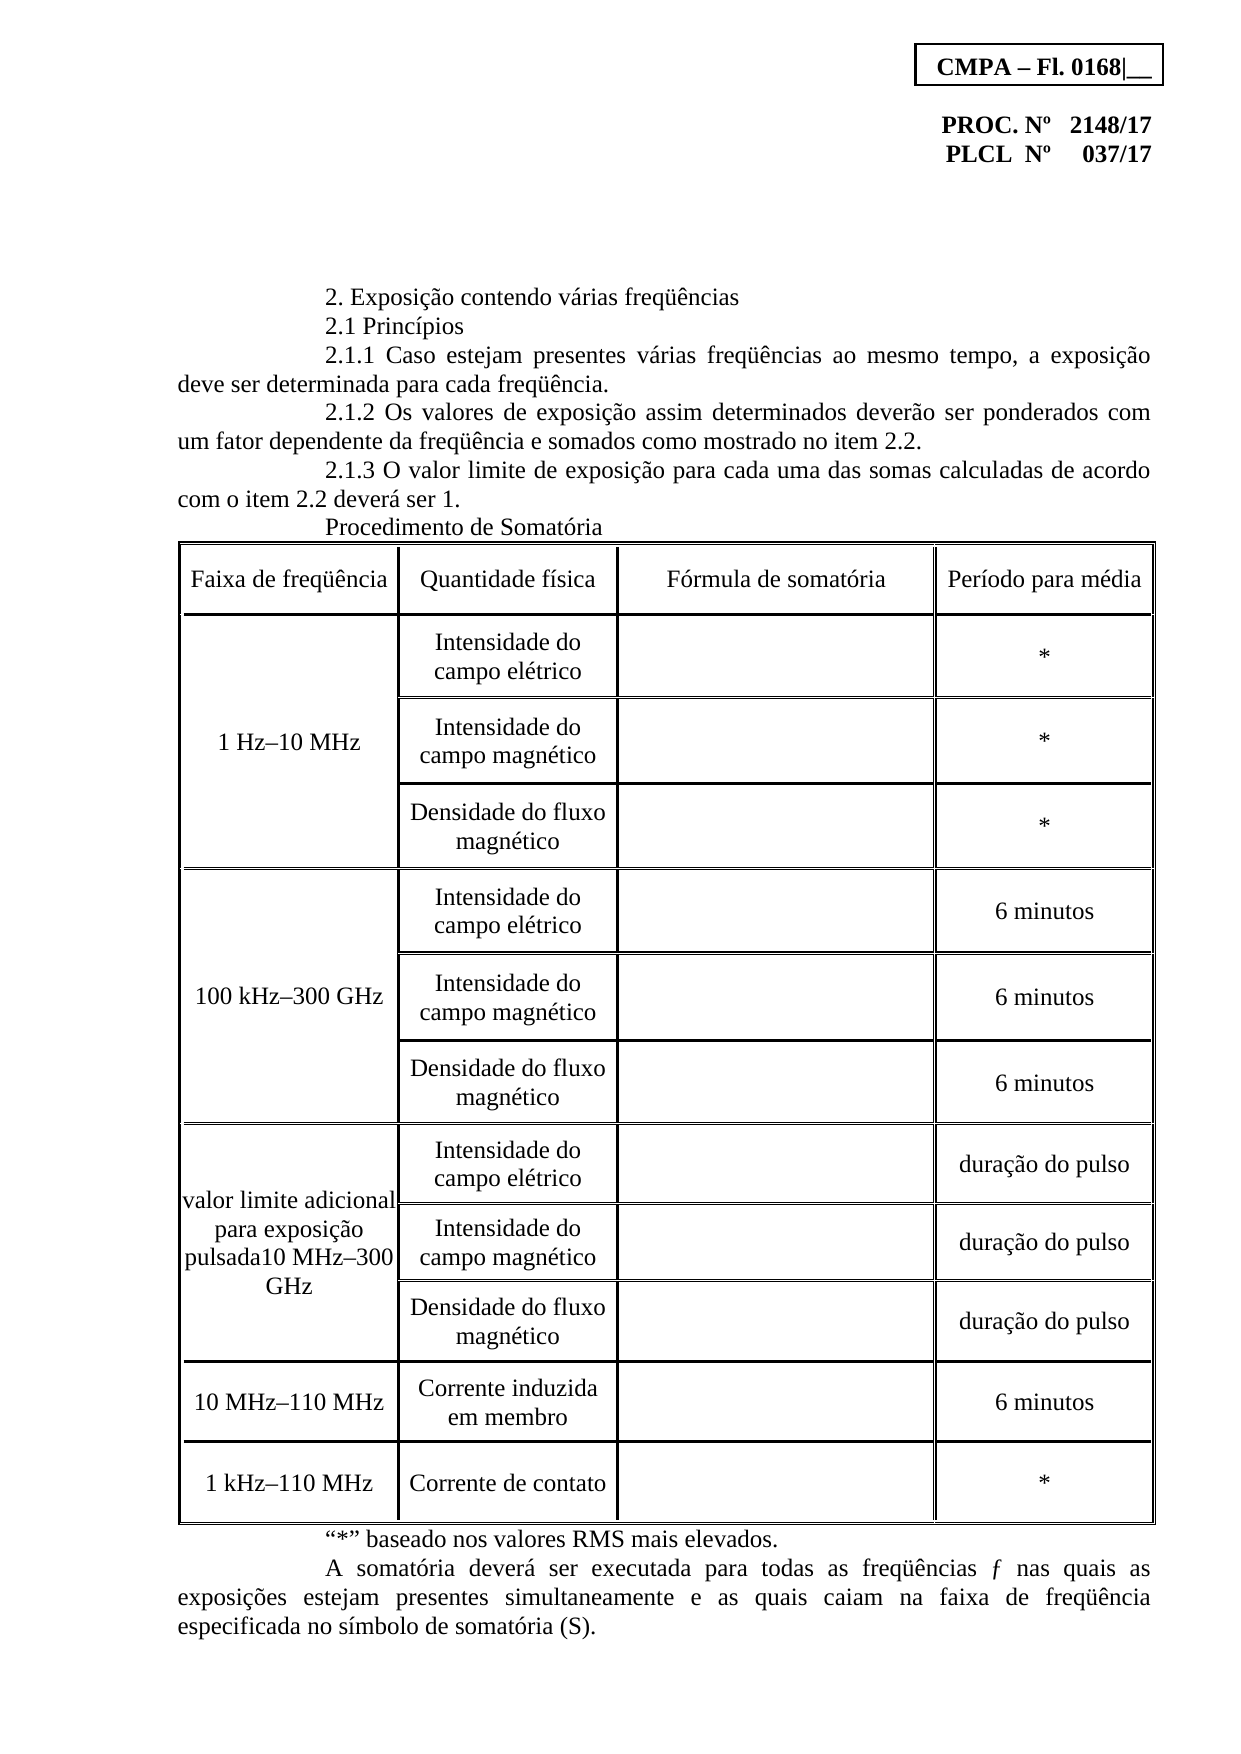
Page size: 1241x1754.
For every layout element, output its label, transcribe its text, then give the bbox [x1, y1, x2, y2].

text A somatória deverá ser executada para todas as freqüências ƒ nas quais as exposições estejam presentes simultaneamente e as quais caiam na faixa de freqüência especificada no símbolo de somatória (S). [177, 1553, 1152, 1639]
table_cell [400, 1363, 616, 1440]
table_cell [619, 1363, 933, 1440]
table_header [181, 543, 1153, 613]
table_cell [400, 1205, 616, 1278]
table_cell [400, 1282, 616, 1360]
text “*” baseado nos valores RMS mais elevados. [177, 1524, 1152, 1553]
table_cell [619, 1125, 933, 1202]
text 2.1 Princípios [177, 311, 1152, 340]
text 2.1.3 O valor limite de exposição para cada uma das somas calculadas de acordo com o item 2.2 deverá ser 1. [177, 455, 1152, 512]
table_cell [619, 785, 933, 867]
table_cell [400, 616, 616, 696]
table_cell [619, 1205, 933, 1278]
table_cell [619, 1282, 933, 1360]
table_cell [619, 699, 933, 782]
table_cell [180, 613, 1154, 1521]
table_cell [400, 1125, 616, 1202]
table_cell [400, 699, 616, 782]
text 2. Exposição contendo várias freqüências [177, 282, 1152, 311]
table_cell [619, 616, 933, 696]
text 2.1.1 Caso estejam presentes várias freqüências ao mesmo tempo, a exposição deve ser determinada para cada freqüência. [177, 340, 1152, 397]
text Procedimento de Somatória [177, 512, 1152, 541]
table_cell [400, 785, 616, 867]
text 2.1.2 Os valores de exposição assim determinados deverão ser ponderados com um fator dependente da freqüência e somados como mostrado no item 2.2. [177, 397, 1152, 455]
